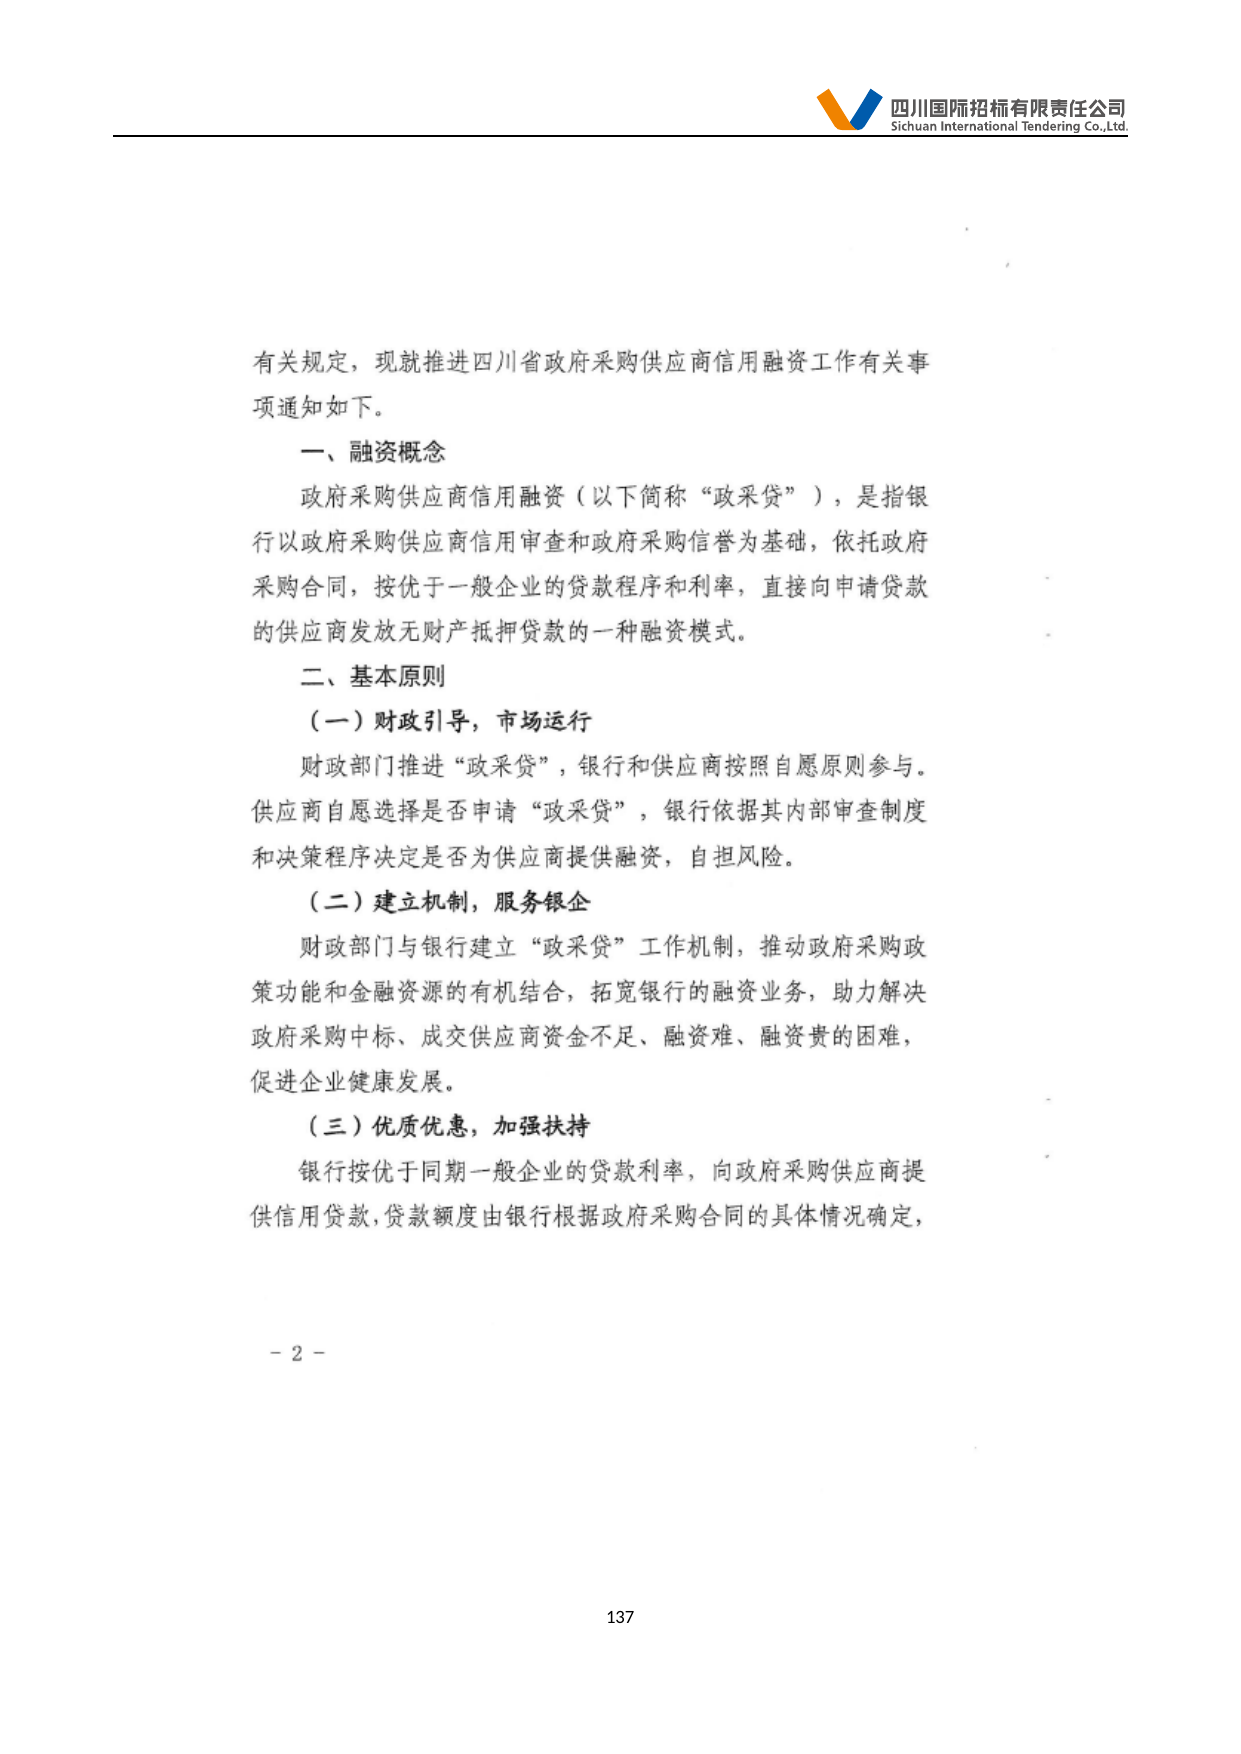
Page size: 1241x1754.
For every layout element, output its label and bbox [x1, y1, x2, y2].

picture [112, 164, 1064, 1499]
